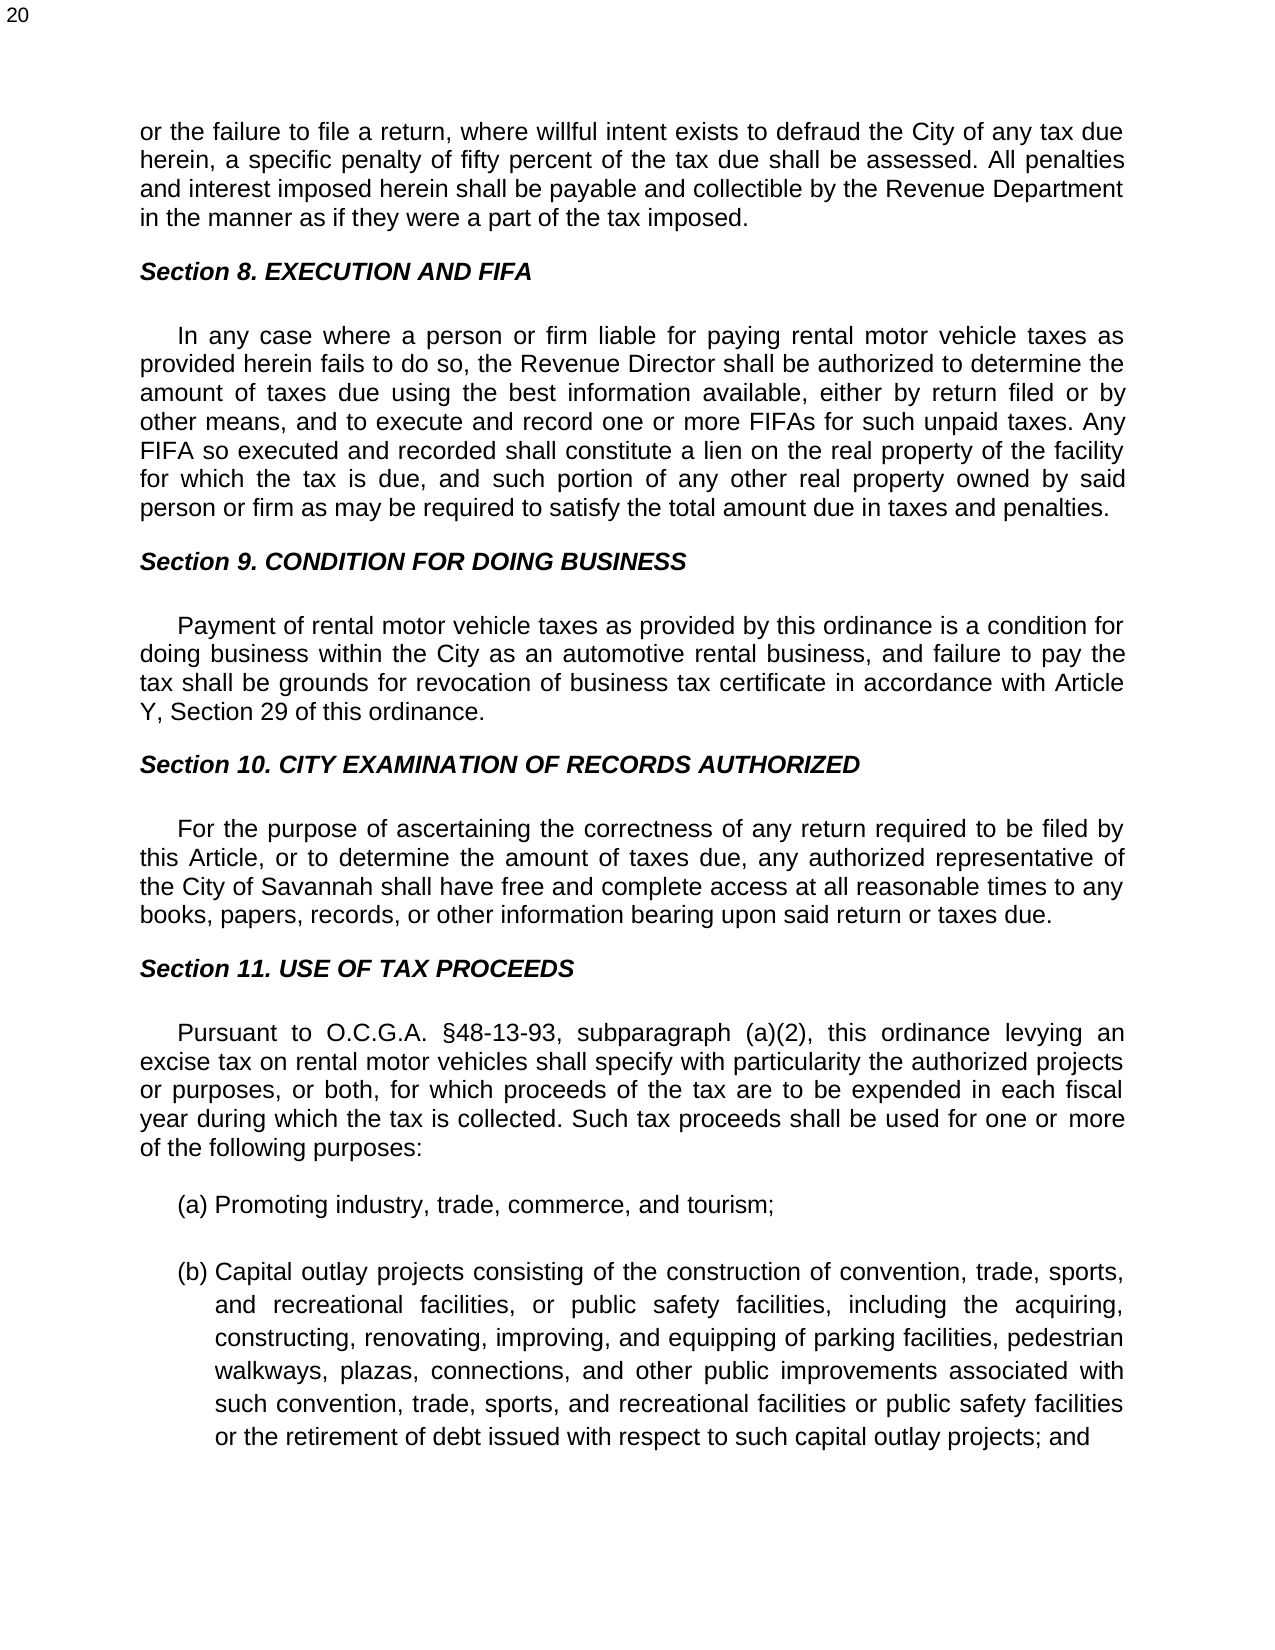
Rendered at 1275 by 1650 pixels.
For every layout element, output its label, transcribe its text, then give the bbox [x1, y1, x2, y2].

text Pursuant to O.C.G.A. §48-13-93, subparagraph (a)(2), this ordinance levying an excise tax on rental motor vehicles shall specify with particularity the authorized projects or purposes, or both, for which proceeds of the tax are to be expended in each fiscal year during which the tax is collected. Such tax proceeds shall be used for one or more of the following purposes: [139, 1018, 1125, 1162]
text In any case where a person or firm liable for paying rental motor vehicle taxes as provided herein fails to do so, the Revenue Director shall be authorized to determine the amount of taxes due using the best information available, either by return filed or by other means, and to execute and record one or more FIFAs for such unpaid taxes. Any FIFA so executed and recorded shall constitute a lien on the real property of the facility for which the tax is due, and such portion of any other real property owned by said person or firm as may be required to satisfy the total amount due in taxes and penalties. [139, 321, 1126, 522]
list Capital outlay projects consisting of the construction of convention, trade, sports, and recreational facilities, or public safety facilities, including the acquiring, constructing, renovating, improving, and equipping of parking facilities, pedestrian walkways, plazas, connections, and other public improvements associated with such convention, trade, sports, and recreational facilities or public safety facilities or the retirement of debt issued with respect to such capital outlay projects; and [177, 1257, 1125, 1451]
text For the purpose of ascertaining the correctness of any return required to be filed by this Article, or to determine the amount of taxes due, any authorized representative of the City of Savannah shall have free and complete access at all reasonable times to any books, papers, records, or other information bearing upon said return or taxes due. [139, 814, 1125, 929]
text Payment of rental motor vehicle taxes as provided by this ordinance is a condition for doing business within the City as an automotive rental business, and failure to pay the tax shall be grounds for revocation of business tax certificate in accordance with Article Y, Section 29 of this ordinance. [139, 611, 1126, 726]
list Promoting industry, trade, commerce, and tourism; [177, 1191, 1248, 1219]
subtitle Section 8. EXECUTION AND FIFA [139, 257, 1248, 286]
subtitle Section 9. CONDITION FOR DOING BUSINESS [139, 547, 1248, 576]
text or the failure to file a return, where willful intent exists to defraud the City of any tax due herein, a specific penalty of fifty percent of the tax due shall be assessed. All penalties and interest imposed herein shall be payable and collectible by the Revenue Department in the manner as if they were a part of the tax imposed. [139, 117, 1126, 232]
subtitle Section 11. USE OF TAX PROCEEDS [139, 954, 1248, 983]
subtitle Section 10. CITY EXAMINATION OF RECORDS AUTHORIZED [139, 750, 1248, 779]
